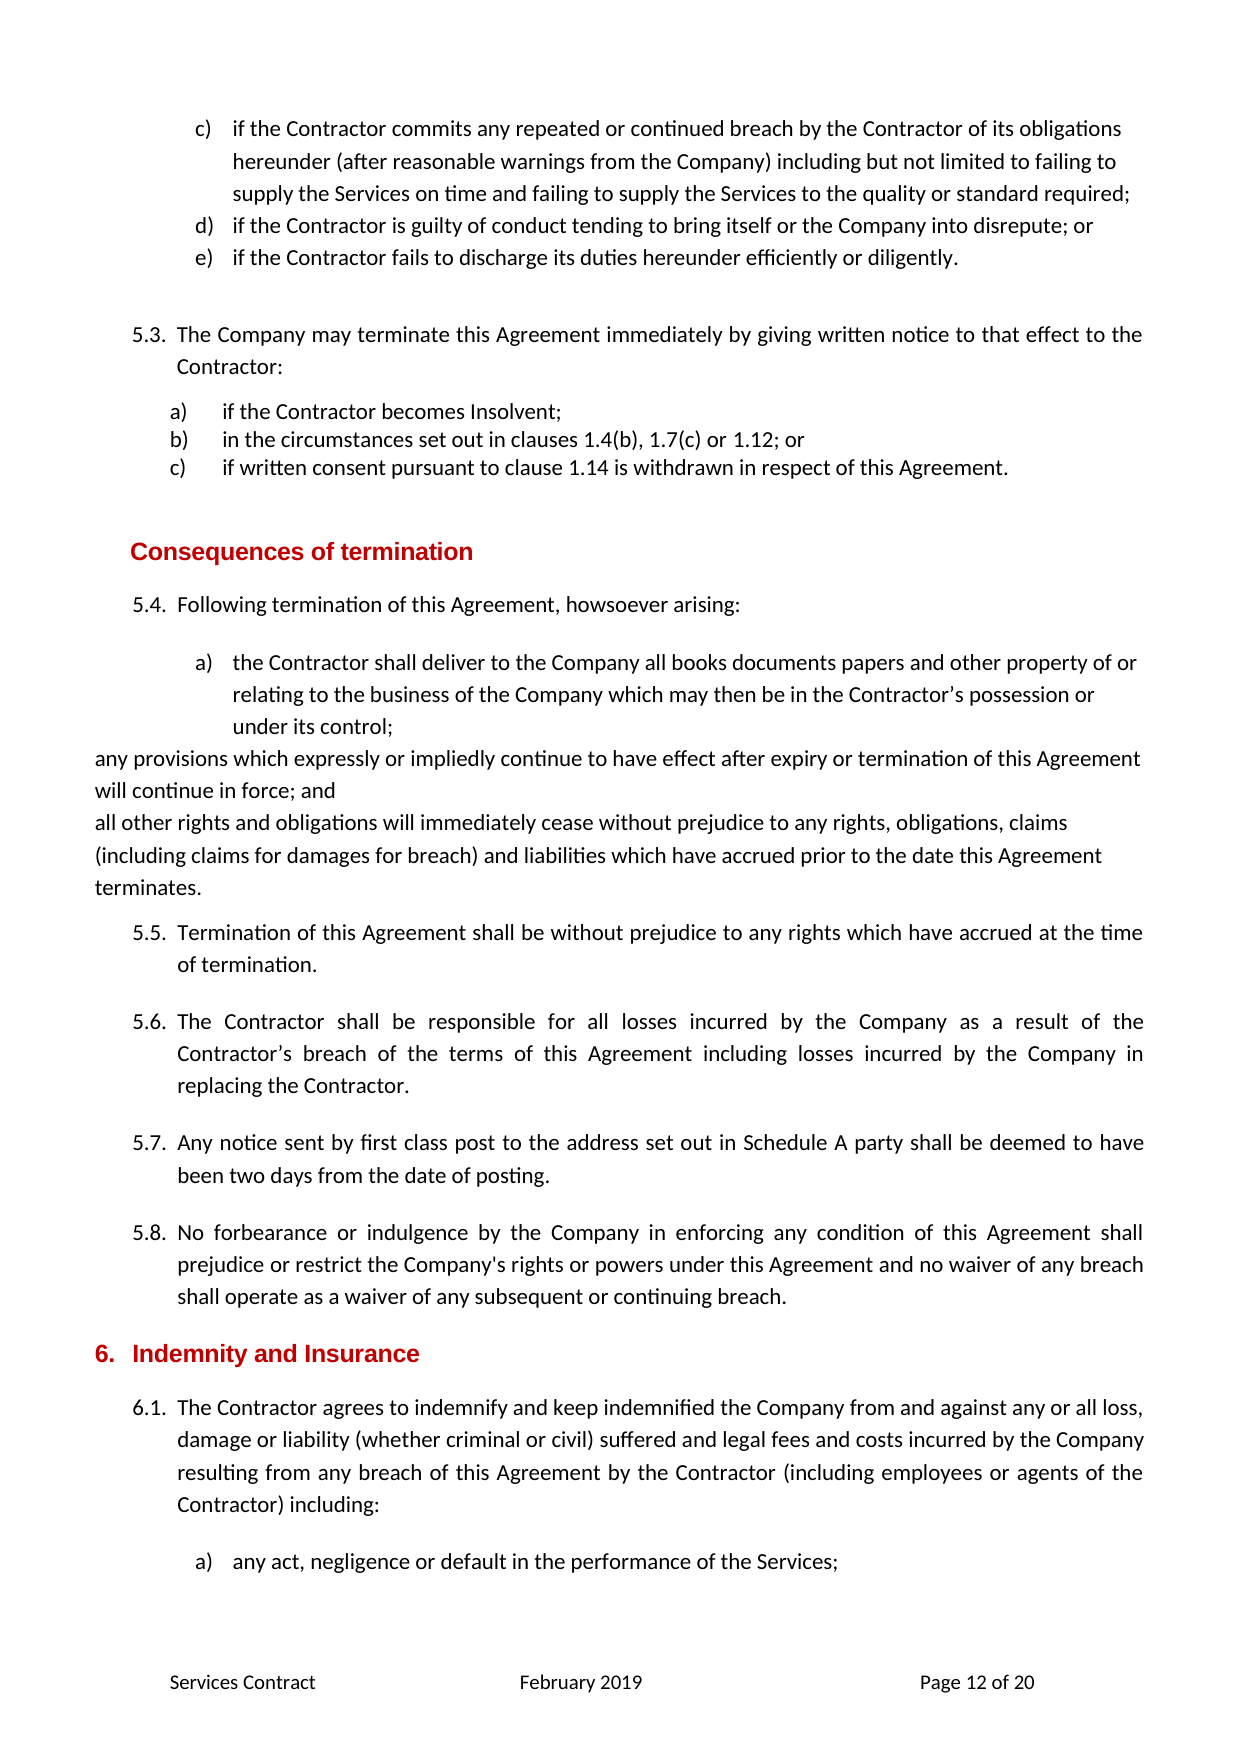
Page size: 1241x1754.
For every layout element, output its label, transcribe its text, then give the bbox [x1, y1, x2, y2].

subtitle Consequences of termination [130, 537, 1146, 565]
subtitle the Contractor shall deliver to the Company all books documents papers and other property of or relating to the business of the Company which may then be in the Contractor’s possession or under its control; [195, 648, 1146, 740]
subtitle any act, negligence or default in the performance of the Services; [195, 1547, 1146, 1575]
list if the Contractor becomes Insolvent; [169, 397, 1146, 425]
subtitle if the Contractor is guilty of conduct tending to bring itself or the Company into disrepute; or [195, 211, 1146, 239]
text Termination of this Agreement shall be without prejudice to any rights which have accrued at the time of termination. [132, 918, 1146, 978]
subtitle Indemnity and Insurance [94, 1339, 1146, 1368]
text No forbearance or indulgence by the Company in enforcing any condition of this Agreement shall prejudice or restrict the Company's rights or powers under this Agreement and no waiver of any breach shall operate as a waiver of any subsequent or continuing breach. [132, 1218, 1146, 1310]
list if written consent pursuant to clause ‎1.14 is withdrawn in respect of this Agreement. [169, 453, 1146, 481]
subtitle if the Contractor commits any repeated or continued breach by the Contractor of its obligations hereunder (after reasonable warnings from the Company) including but not limited to failing to supply the Services on time and failing to supply the Services to the quality or standard required; [195, 114, 1146, 207]
text Following termination of this Agreement, howsoever arising: [132, 590, 1146, 618]
subtitle all other rights and obligations will immediately cease without prejudice to any rights, obligations, claims (including claims for damages for breach) and liabilities which have accrued prior to the date this Agreement terminates. [94, 808, 1146, 901]
subtitle if the Contractor fails to discharge its duties hereunder efficiently or diligently. [195, 243, 1146, 271]
text The Contractor shall be responsible for all losses incurred by the Company as a result of the Contractor’s breach of the terms of this Agreement including losses incurred by the Company in replacing the Contractor. [132, 1007, 1146, 1099]
text The Company may terminate this Agreement immediately by giving written notice to that effect to the Contractor: [132, 320, 1146, 380]
subtitle any provisions which expressly or impliedly continue to have effect after expiry or termination of this Agreement will continue in force; and [94, 744, 1146, 804]
text The Contractor agrees to indemnify and keep indemnified the Company from and against any or all loss, damage or liability (whether criminal or civil) suffered and legal fees and costs incurred by the Company resulting from any breach of this Agreement by the Contractor (including employees or agents of the Contractor) including: [132, 1393, 1146, 1518]
text Any notice sent by first class post to the address set out in Schedule A party shall be deemed to have been two days from the date of posting. [132, 1128, 1146, 1189]
list in the circumstances set out in clauses 1.4(b), 1.7(c) or ‎1.12; or [169, 425, 1146, 453]
